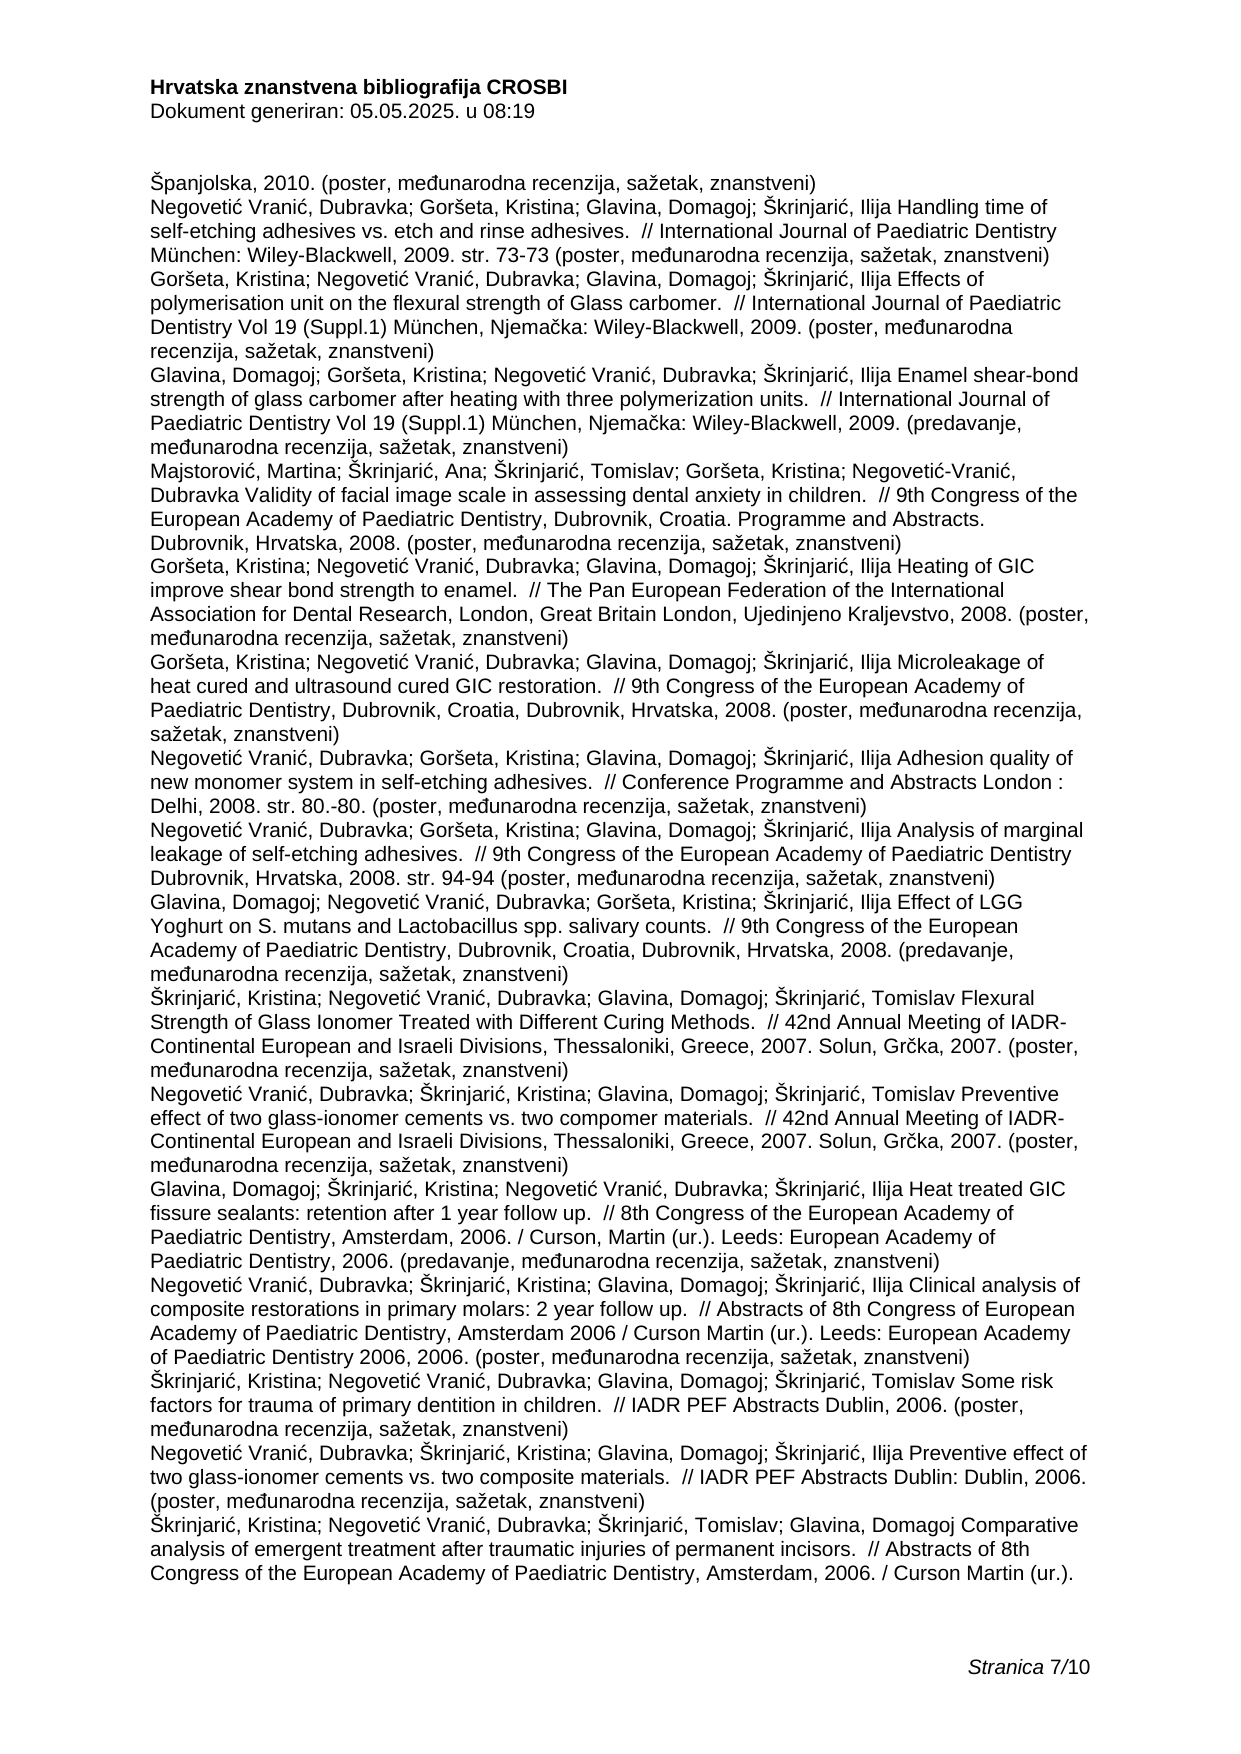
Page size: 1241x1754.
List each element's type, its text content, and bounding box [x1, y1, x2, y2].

text Majstorović, Martina; Škrinjarić, Ana; Škrinjarić, Tomislav; Goršeta, Kristina; Negovetić-Vranić, Dubravka [150, 458, 1090, 554]
text Negovetić Vranić, Dubravka; Škrinjarić, Kristina; Glavina, Domagoj; Škrinjarić, Ilija [150, 1441, 1090, 1513]
text Goršeta, Kristina; Negovetić Vranić, Dubravka; Glavina, Domagoj; Škrinjarić, Ilija [150, 267, 1090, 363]
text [150, 1513, 1090, 1584]
text Goršeta, Kristina; Negovetić Vranić, Dubravka; Glavina, Domagoj; Škrinjarić, Ilija [150, 650, 1090, 746]
text Negovetić Vranić, Dubravka; Škrinjarić, Kristina; Glavina, Domagoj; Škrinjarić, Ilija [150, 1273, 1090, 1369]
text Glavina, Domagoj; Škrinjarić, Kristina; Negovetić Vranić, Dubravka; Škrinjarić, Ilija [150, 1177, 1090, 1273]
text Negovetić Vranić, Dubravka; Goršeta, Kristina; Glavina, Domagoj; Škrinjarić, Ilija [150, 746, 1090, 818]
text Negovetić Vranić, Dubravka; Goršeta, Kristina; Glavina, Domagoj; Škrinjarić, Ilija [150, 195, 1090, 267]
text Negovetić Vranić, Dubravka; Goršeta, Kristina; Glavina, Domagoj; Škrinjarić, Ilija [150, 818, 1090, 890]
text Goršeta, Kristina; Negovetić Vranić, Dubravka; Glavina, Domagoj; Škrinjarić, Ilija [150, 554, 1090, 650]
text Škrinjarić, Kristina; Negovetić Vranić, Dubravka; Glavina, Domagoj; Škrinjarić, Tomislav [150, 1369, 1090, 1441]
text Negovetić Vranić, Dubravka; Škrinjarić, Kristina; Glavina, Domagoj; Škrinjarić, Tomislav [150, 1081, 1090, 1177]
text Škrinjarić, Kristina; Negovetić Vranić, Dubravka; Glavina, Domagoj; Škrinjarić, Tomislav [150, 986, 1090, 1081]
text Glavina, Domagoj; Negovetić Vranić, Dubravka; Goršeta, Kristina; Škrinjarić, Ilija [150, 890, 1090, 986]
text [150, 171, 1090, 195]
text Glavina, Domagoj; Goršeta, Kristina; Negovetić Vranić, Dubravka; Škrinjarić, Ilija [150, 363, 1090, 458]
